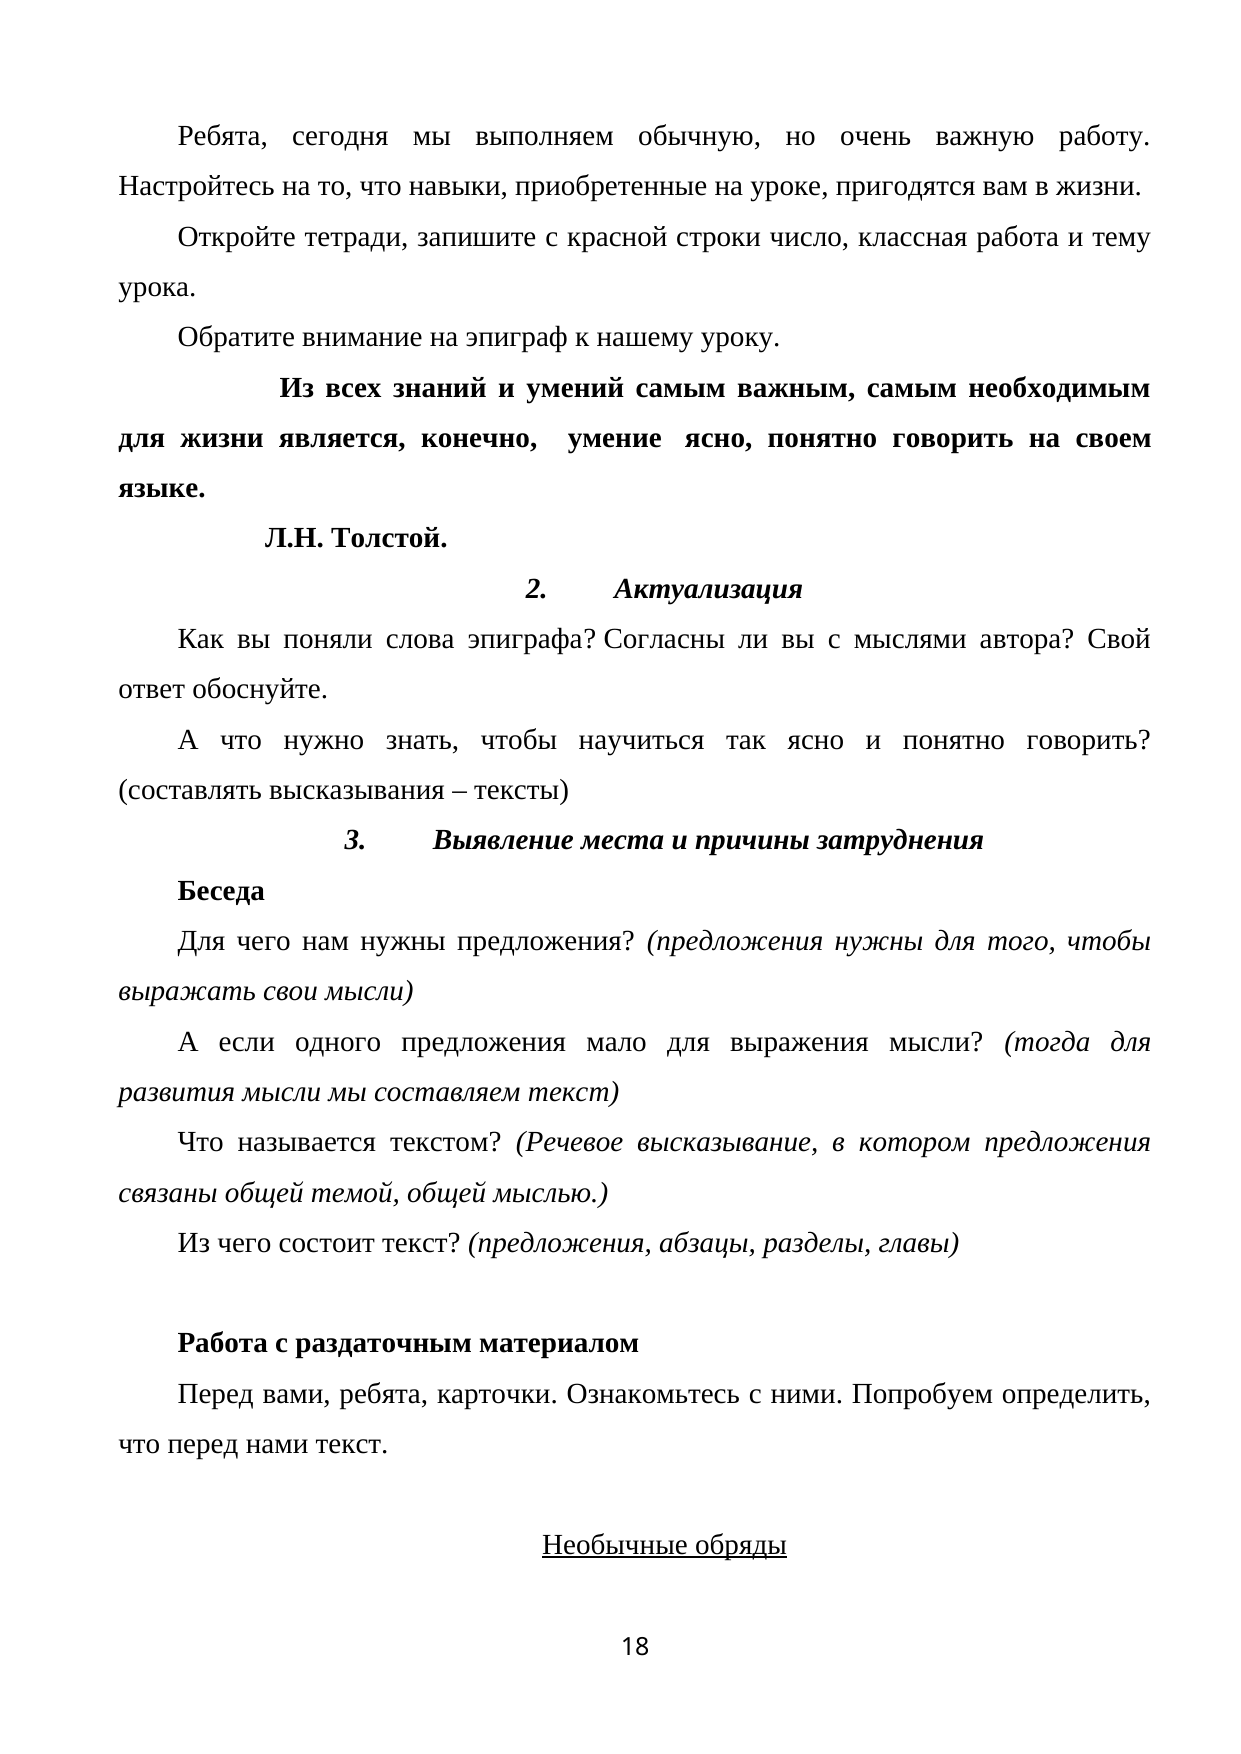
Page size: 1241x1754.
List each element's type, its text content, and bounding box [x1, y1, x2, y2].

text Обратите внимание на эпиграф к нашему уроку. [118, 319, 1152, 353]
list Выявление места и причины затруднения [118, 822, 1152, 856]
text Л.Н. Толстой. [118, 521, 1152, 554]
text Из чего состоит текст? (предложения, абзацы, разделы, главы) [118, 1225, 1152, 1258]
text Откройте тетради, запишите с красной строки число, классная работа и тему урока. [118, 219, 1152, 303]
text Как вы поняли слова эпиграфа? Согласны ли вы с мыслями автора? Свой ответ обоснуйте. [118, 621, 1152, 705]
text Необычные обряды [118, 1527, 1152, 1560]
text Работа с раздаточным материалом [118, 1326, 1152, 1359]
text Перед вами, ребята, карточки. Ознакомьтесь с ними. Попробуем определить, что перед нами текст. [118, 1376, 1152, 1460]
text Для чего нам нужны предложения? (предложения нужны для того, чтобы выражать свои мысли) [118, 923, 1152, 1007]
text А что нужно знать, чтобы научиться так ясно и понятно говорить? (составлять высказывания – тексты) [118, 722, 1152, 806]
text Ребята, сегодня мы выполняем обычную, но очень важную работу. Настройтесь на то, что навыки, приобретенные на уроке, пригодятся вам в жизни. [118, 118, 1152, 202]
text А если одного предложения мало для выражения мысли? (тогда для развития мысли мы составляем текст) [118, 1024, 1152, 1108]
text Из всех знаний и умений самым важным, самым необходимым для жизни является, конечно, умение ясно, понятно говорить на своем языке. [118, 370, 1152, 504]
text Что называется текстом? (Речевое высказывание, в котором предложения связаны общей темой, общей мыслью.) [118, 1124, 1152, 1208]
list Актуализация [118, 571, 1152, 604]
text Беседа [118, 873, 1152, 906]
